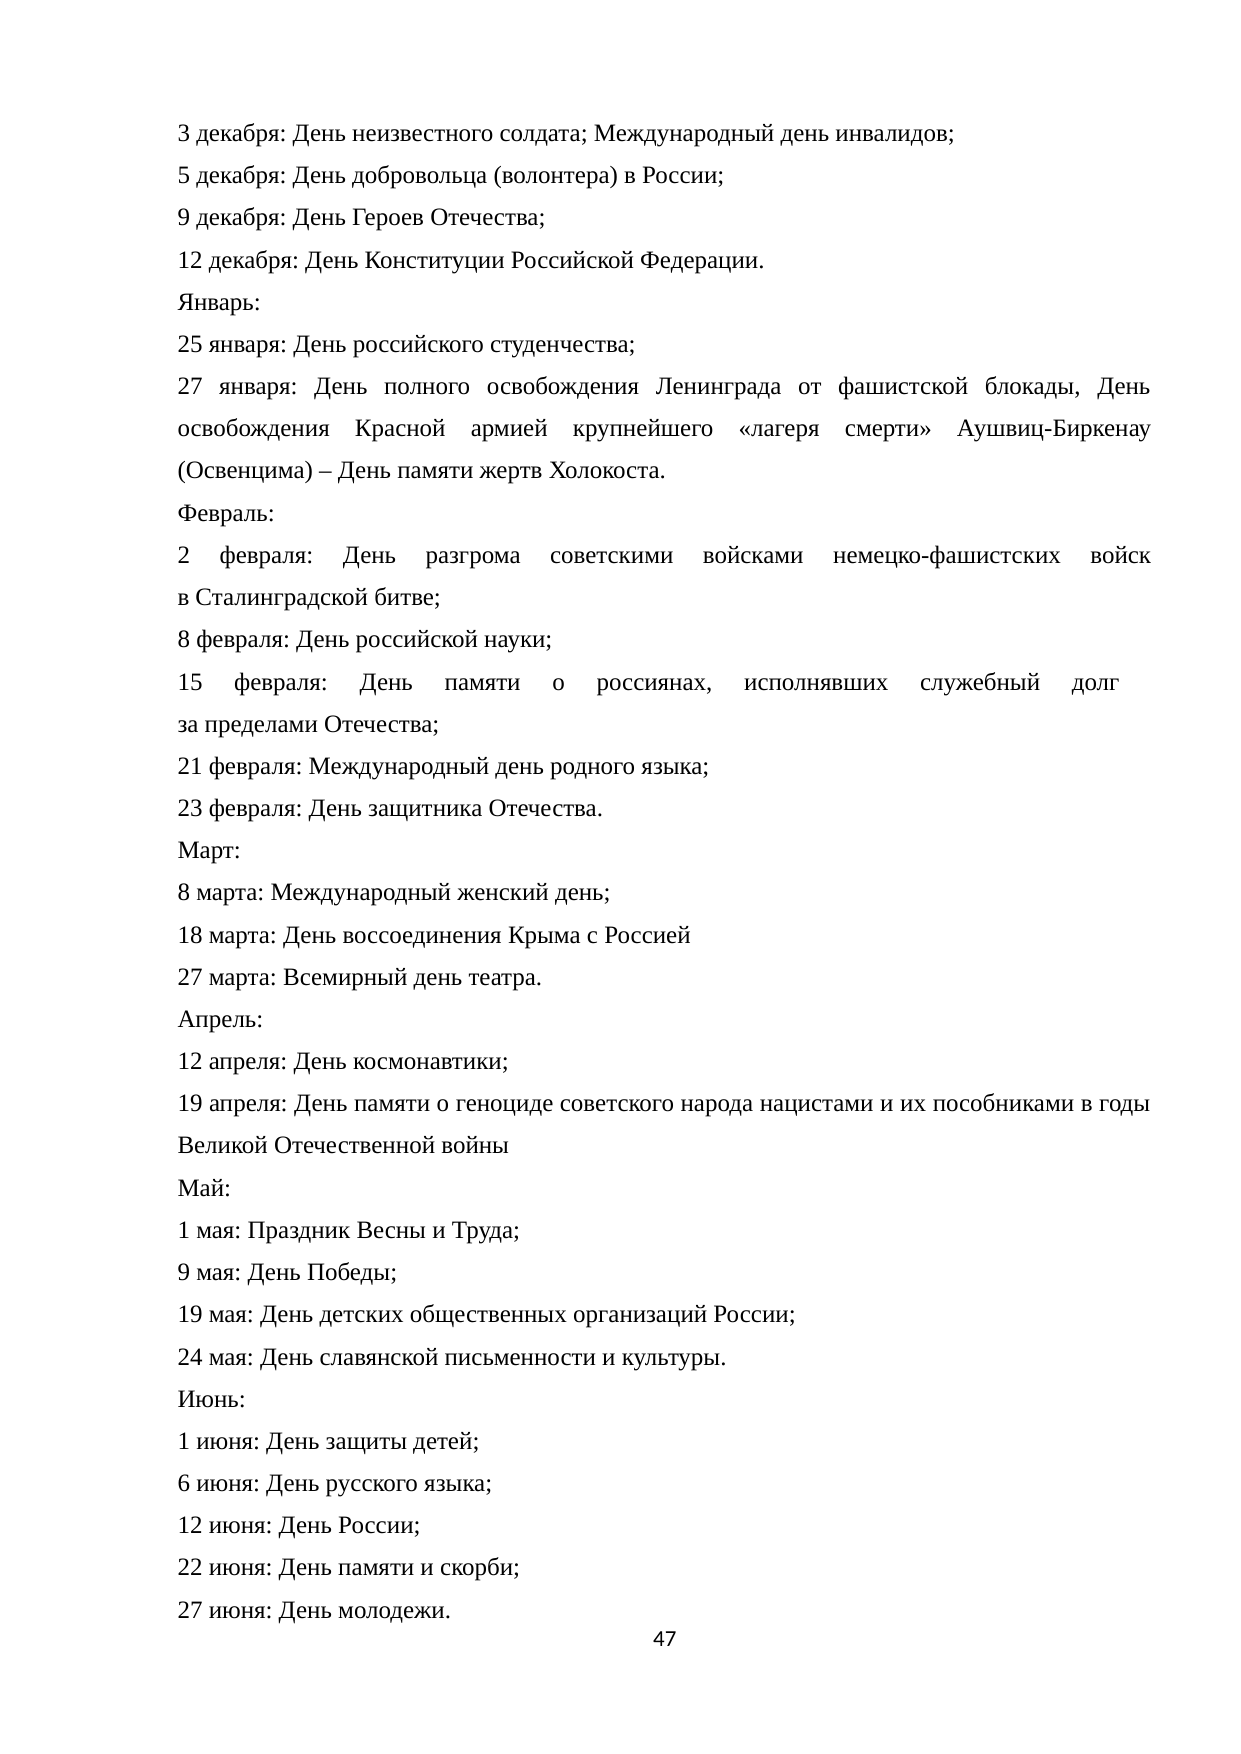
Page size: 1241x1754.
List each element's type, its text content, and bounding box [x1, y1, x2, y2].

text 22 июня: День памяти и скорби; [177, 1552, 1152, 1581]
text 5 декабря: День добровольца (волонтера) в России; [177, 160, 1152, 189]
text 19 апреля: День памяти о геноциде советского народа нацистами и их пособниками в годы Великой Отечественной войны [177, 1088, 1152, 1159]
text Май: [177, 1173, 1152, 1202]
text 8 февраля: День российской науки; [177, 624, 1152, 653]
text 2 февраля: День разгрома советскими войсками немецко-фашистских войск в Сталинградской битве; [177, 540, 1152, 611]
text 1 июня: День защиты детей; [177, 1426, 1152, 1455]
text 27 января: День полного освобождения Ленинграда от фашистской блокады, День освобождения Красной армией крупнейшего «лагеря смерти» Аушвиц-Биркенау (Освенцима) – День памяти жертв Холокоста. [177, 371, 1152, 484]
text 9 декабря: День Героев Отечества; [177, 202, 1152, 231]
text 21 февраля: Международный день родного языка; [177, 751, 1152, 780]
text 19 мая: День детских общественных организаций России; [177, 1299, 1152, 1328]
text 3 декабря: День неизвестного солдата; Международный день инвалидов; [177, 118, 1152, 147]
text 25 января: День российского студенчества; [177, 329, 1152, 358]
text 6 июня: День русского языка; [177, 1468, 1152, 1497]
text 15 февраля: День памяти о россиянах, исполнявших служебный долг за пределами Отечества; [177, 667, 1152, 737]
text 12 апреля: День космонавтики; [177, 1046, 1152, 1075]
text Апрель: [177, 1004, 1152, 1033]
text 12 июня: День России; [177, 1510, 1152, 1539]
text 27 марта: Всемирный день театра. [177, 962, 1152, 991]
text Март: [177, 835, 1152, 864]
text Июнь: [177, 1384, 1152, 1412]
text 12 декабря: День Конституции Российской Федерации. [177, 245, 1152, 273]
text 27 июня: День молодежи. [177, 1595, 1152, 1623]
text Январь: [177, 287, 1152, 316]
text 23 февраля: День защитника Отечества. [177, 793, 1152, 822]
text 18 марта: День воссоединения Крыма с Россией [177, 920, 1152, 948]
text 8 марта: Международный женский день; [177, 877, 1152, 906]
text 1 мая: Праздник Весны и Труда; [177, 1215, 1152, 1244]
text 9 мая: День Победы; [177, 1257, 1152, 1286]
text 24 мая: День славянской письменности и культуры. [177, 1342, 1152, 1370]
text Февраль: [177, 498, 1152, 527]
